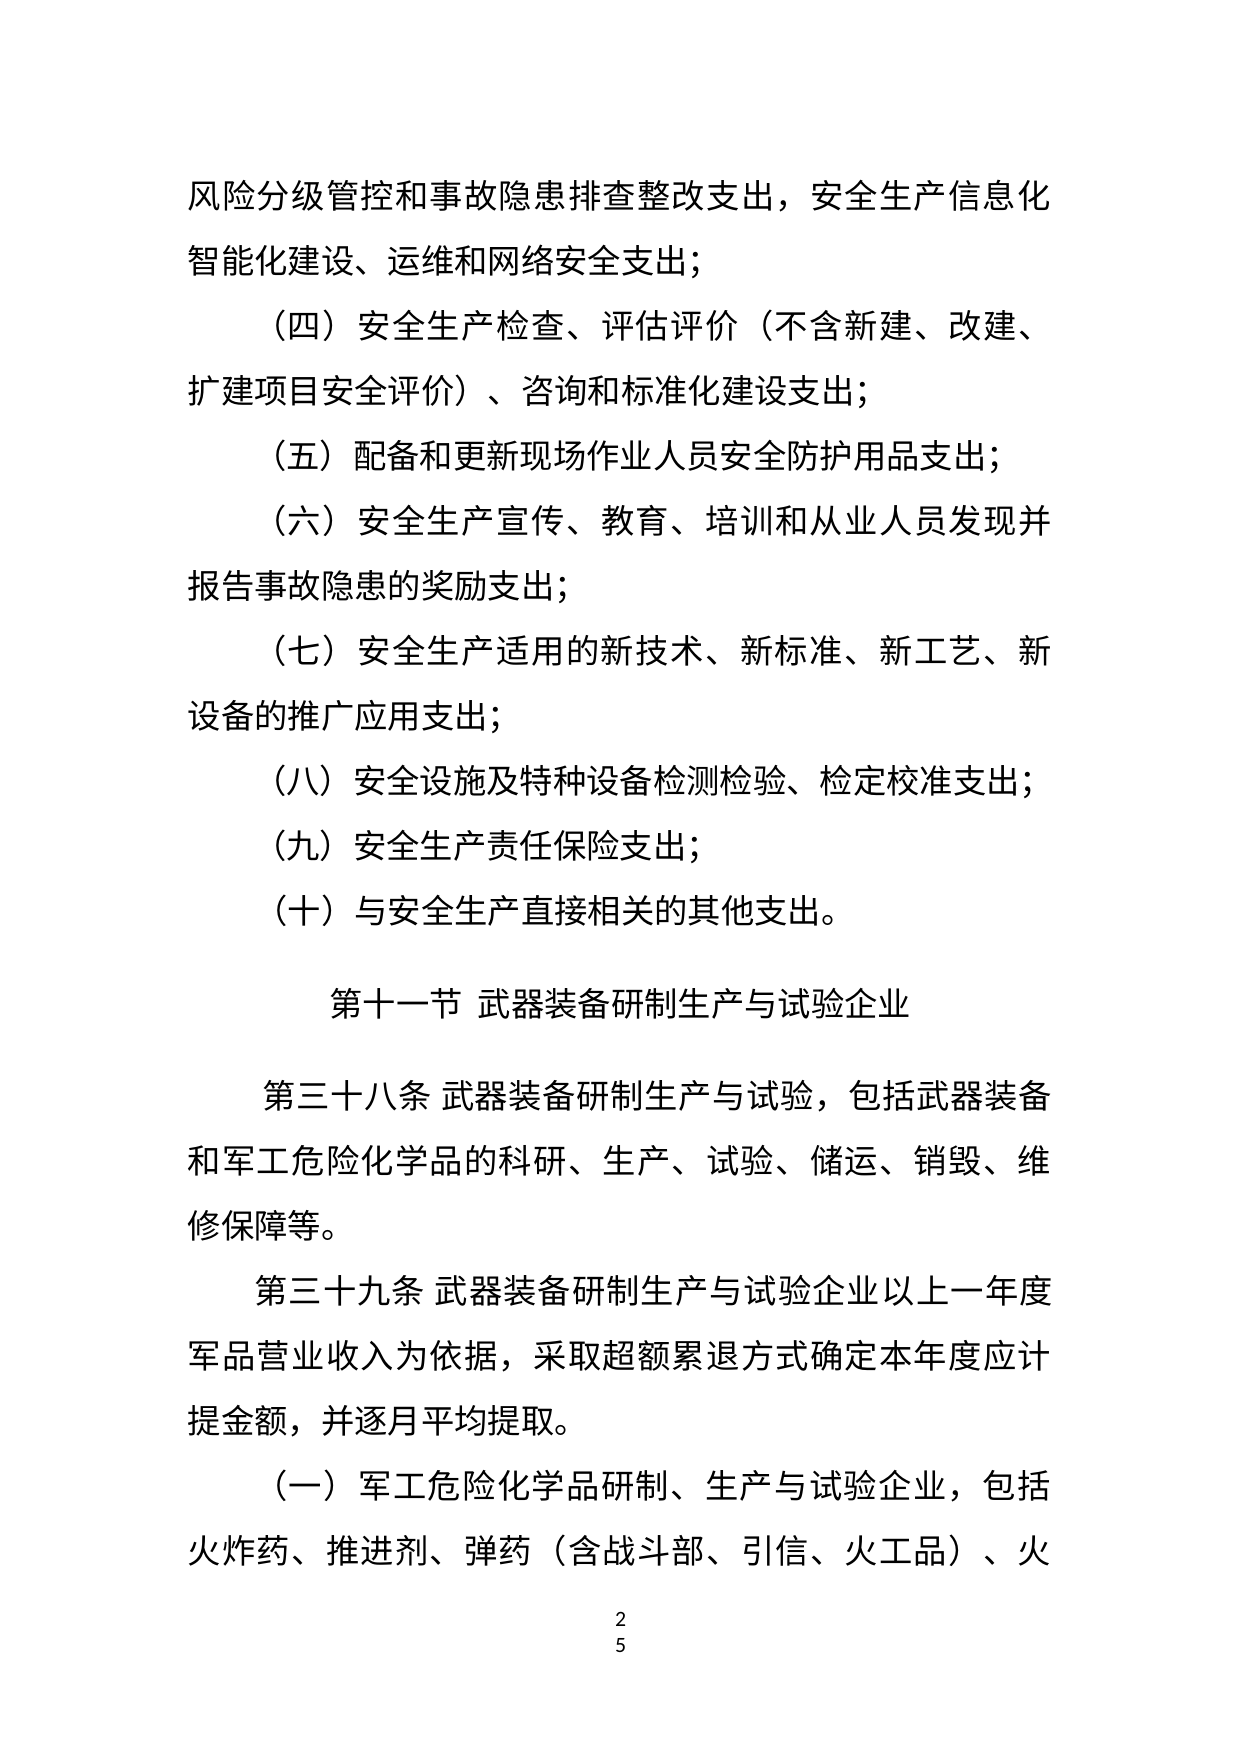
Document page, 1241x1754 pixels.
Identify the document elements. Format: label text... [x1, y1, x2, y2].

subtitle 第十一节 武器装备研制生产与试验企业 [187, 969, 1053, 1034]
text （五）配备和更新现场作业人员安全防护用品支出； [187, 422, 1053, 487]
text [187, 162, 1053, 292]
text （七）安全生产适用的新技术、新标准、新工艺、新设备的推广应用支出； [187, 617, 1053, 747]
text （八）安全设施及特种设备检测检验、检定校准支出； [187, 747, 1053, 812]
text 第三十八条 武器装备研制生产与试验，包括武器装备和军工危险化学品的科研、生产、试验、储运、销毁、维修保障等。 [187, 1061, 1053, 1256]
text （九）安全生产责任保险支出； [187, 812, 1053, 877]
text （十）与安全生产直接相关的其他支出。 [187, 877, 1053, 942]
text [187, 1451, 1053, 1581]
text （六）安全生产宣传、教育、培训和从业人员发现并报告事故隐患的奖励支出； [187, 487, 1053, 617]
text 第三十九条 武器装备研制生产与试验企业以上一年度军品营业收入为依据，采取超额累退方式确定本年度应计提金额，并逐月平均提取。 [187, 1256, 1053, 1451]
text （四）安全生产检查、评估评价（不含新建、改建、扩建项目安全评价）、咨询和标准化建设支出； [187, 292, 1053, 422]
